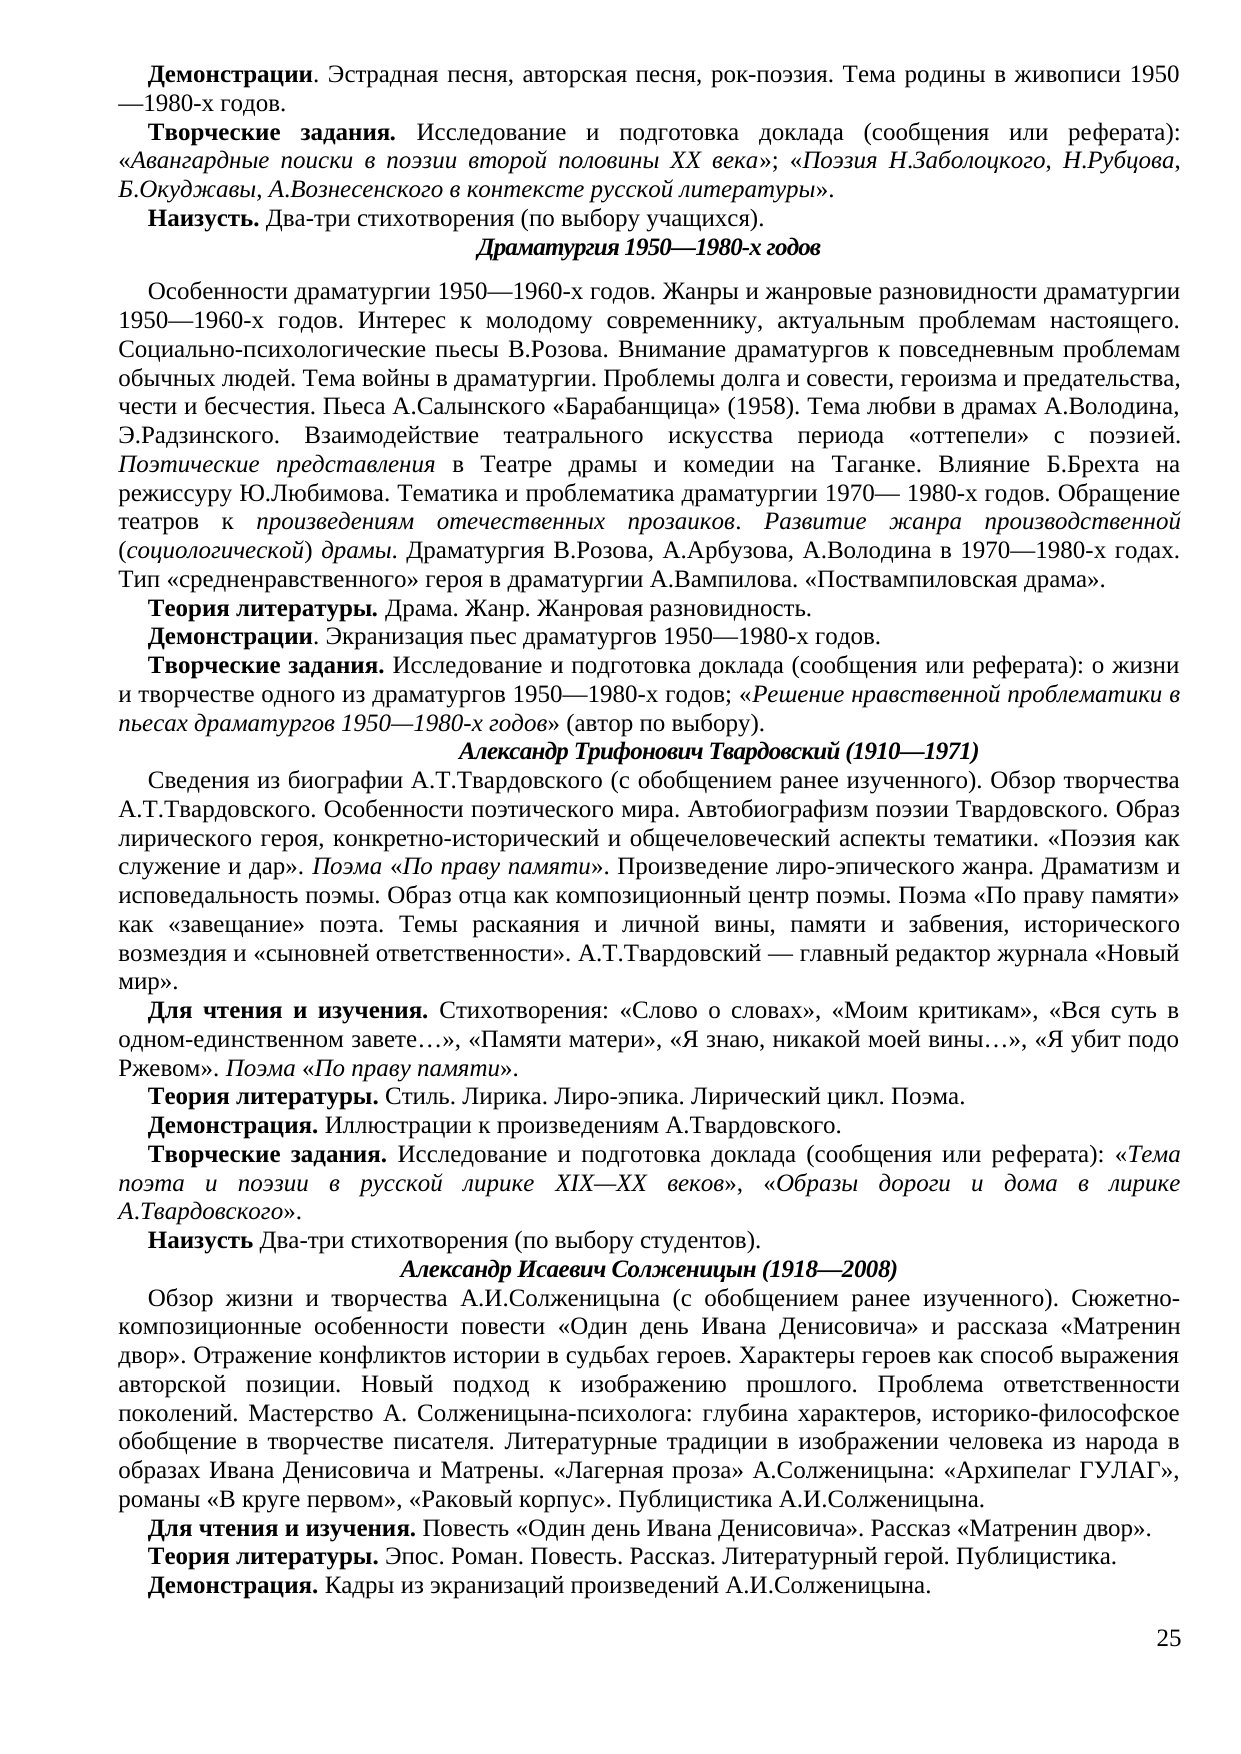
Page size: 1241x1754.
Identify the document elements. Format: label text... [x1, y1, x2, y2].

text Обзор жизни и творчества А.И.Солженицына (с обобщением ранее изученного). Сюжетно-композиционные особенности повести «Один день Ивана Денисовича» и рассказа «Матренин двор». Отражение конфликтов истории в судьбах героев. Характеры героев как способ выражения авторской позиции. Новый подход к изображению прошлого. Проблема ответственности поколений. Мастерство А. Солженицына-психолога: глубина характеров, историко-философское обобщение в творчестве писателя. Литературные традиции в изображении человека из народа в образах Ивана Денисовича и Матрены. «Лагерная проза» А.Солженицына: «Архипелаг ГУЛАГ», романы «В круге первом», «Раковый корпус». Публицистика А.И.Солженицына. [118, 1283, 1181, 1513]
text Для чтения и изучения. Повесть «Один день Ивана Денисовича». Рассказ «Матренин двор». [118, 1513, 1181, 1541]
text Для чтения и изучения. Стихотворения: «Слово о словах», «Моим критикам», «Вся суть в одном-единственном завете…», «Памяти матери», «Я знаю, никакой моей вины…», «Я убит подо Ржевом». Поэма «По праву памяти». [118, 995, 1180, 1081]
text Александр Трифонович Твардовский (1910—1971) [258, 736, 1181, 765]
text Демонстрация. Иллюстрации к произведениям А.Твардовского. [148, 1110, 1181, 1139]
text Теория литературы. Драма. Жанр. Жанровая разновидность. [148, 593, 1181, 621]
text Наизусть. Два-три стихотворения (по выбору учащихся). [148, 203, 1181, 232]
text Теория литературы. Эпос. Роман. Повесть. Рассказ. Литературный герой. Публицистика. [118, 1541, 1181, 1570]
text Сведения из биографии А.Т.Твардовского (с обобщением ранее изученного). Обзор творчества А.Т.Твардовского. Особенности поэтического мира. Автобиографизм поэзии Твардовского. Образ лирического героя, конкретно-исторический и общечеловеческий аспекты тематики. «Поэзия как служение и дар». Поэма «По праву памяти». Произведение лиро-эпического жанра. Драматизм и исповедальность поэмы. Образ отца как композиционный центр поэмы. Поэма «По праву памяти» как «завещание» поэта. Темы раскаяния и личной вины, памяти и забвения, исторического возмездия и «сыновней ответственности». А.Т.Твардовский — главный редактор журнала «Новый мир». [118, 765, 1181, 995]
text Демонстрации. Эстрадная песня, авторская песня, рок-поэзия. Тема родины в живописи 1950—1980-х годов. [118, 59, 1180, 117]
text Творческие задания. Исследование и подготовка доклада (сообщения или реферата): о жизни и творчестве одного из драматургов 1950—1980-х годов; «Решение нравственной проблематики в пьесах драматургов 1950—1980-х годов» (автор по выбору). [118, 650, 1180, 736]
text Творческие задания. Исследование и подготовка доклада (сообщения или реферата): «Авангардные поиски в поэзии второй половины ХХ века»; «Поэзия Н.Заболоцкого, Н.Рубцова, Б.Окуджавы, А.Вознесенского в контексте русской литературы». [118, 117, 1181, 203]
text Драматургия 1950—1980-х годов [118, 232, 1181, 260]
text Теория литературы. Стиль. Лирика. Лиро-эпика. Лирический цикл. Поэма. [148, 1081, 1181, 1110]
text Демонстрация. Кадры из экранизаций произведений А.И.Солженицына. [148, 1570, 1181, 1599]
text Особенности драматургии 1950—1960-х годов. Жанры и жанровые разновидности драматургии 1950—1960-х годов. Интерес к молодому современнику, актуальным проблемам настоящего. Социально-психологические пьесы В.Розова. Внимание драматургов к повседневным проблемам обычных людей. Тема войны в драматургии. Проблемы долга и совести, героизма и предательства, чести и бесчестия. Пьеса А.Салынского «Барабанщица» (1958). Тема любви в драмах А.Володина, Э.Радзинского. Взаимодействие театрального искусства периода «оттепели» с поэзией. Поэтические представления в Театре драмы и комедии на Таганке. Влияние Б.Брехта на режиссуру Ю.Любимова. Тематика и проблематика драматургии 1970— 1980-х годов. Обращение театров к произведениям отечественных прозаиков. Развитие жанра производственной (социологической) драмы. Драматургия В.Розова, А.Арбузова, А.Володина в 1970—1980-х годах. Тип «средненравственного» героя в драматургии А.Вампилова. «Поствампиловская драма». [118, 276, 1181, 593]
text Демонстрации. Экранизация пьес драматургов 1950—1980-х годов. [148, 621, 1181, 650]
text Творческие задания. Исследование и подготовка доклада (сообщения или реферата): «Тема поэта и поэзии в русской лирике XIX—XX веков», «Образы дороги и дома в лирике А.Твардовского». [118, 1139, 1181, 1225]
text Александр Исаевич Солженицын (1918—2008) [118, 1254, 1181, 1283]
text Наизусть Два-три стихотворения (по выбору студентов). [148, 1225, 1181, 1254]
